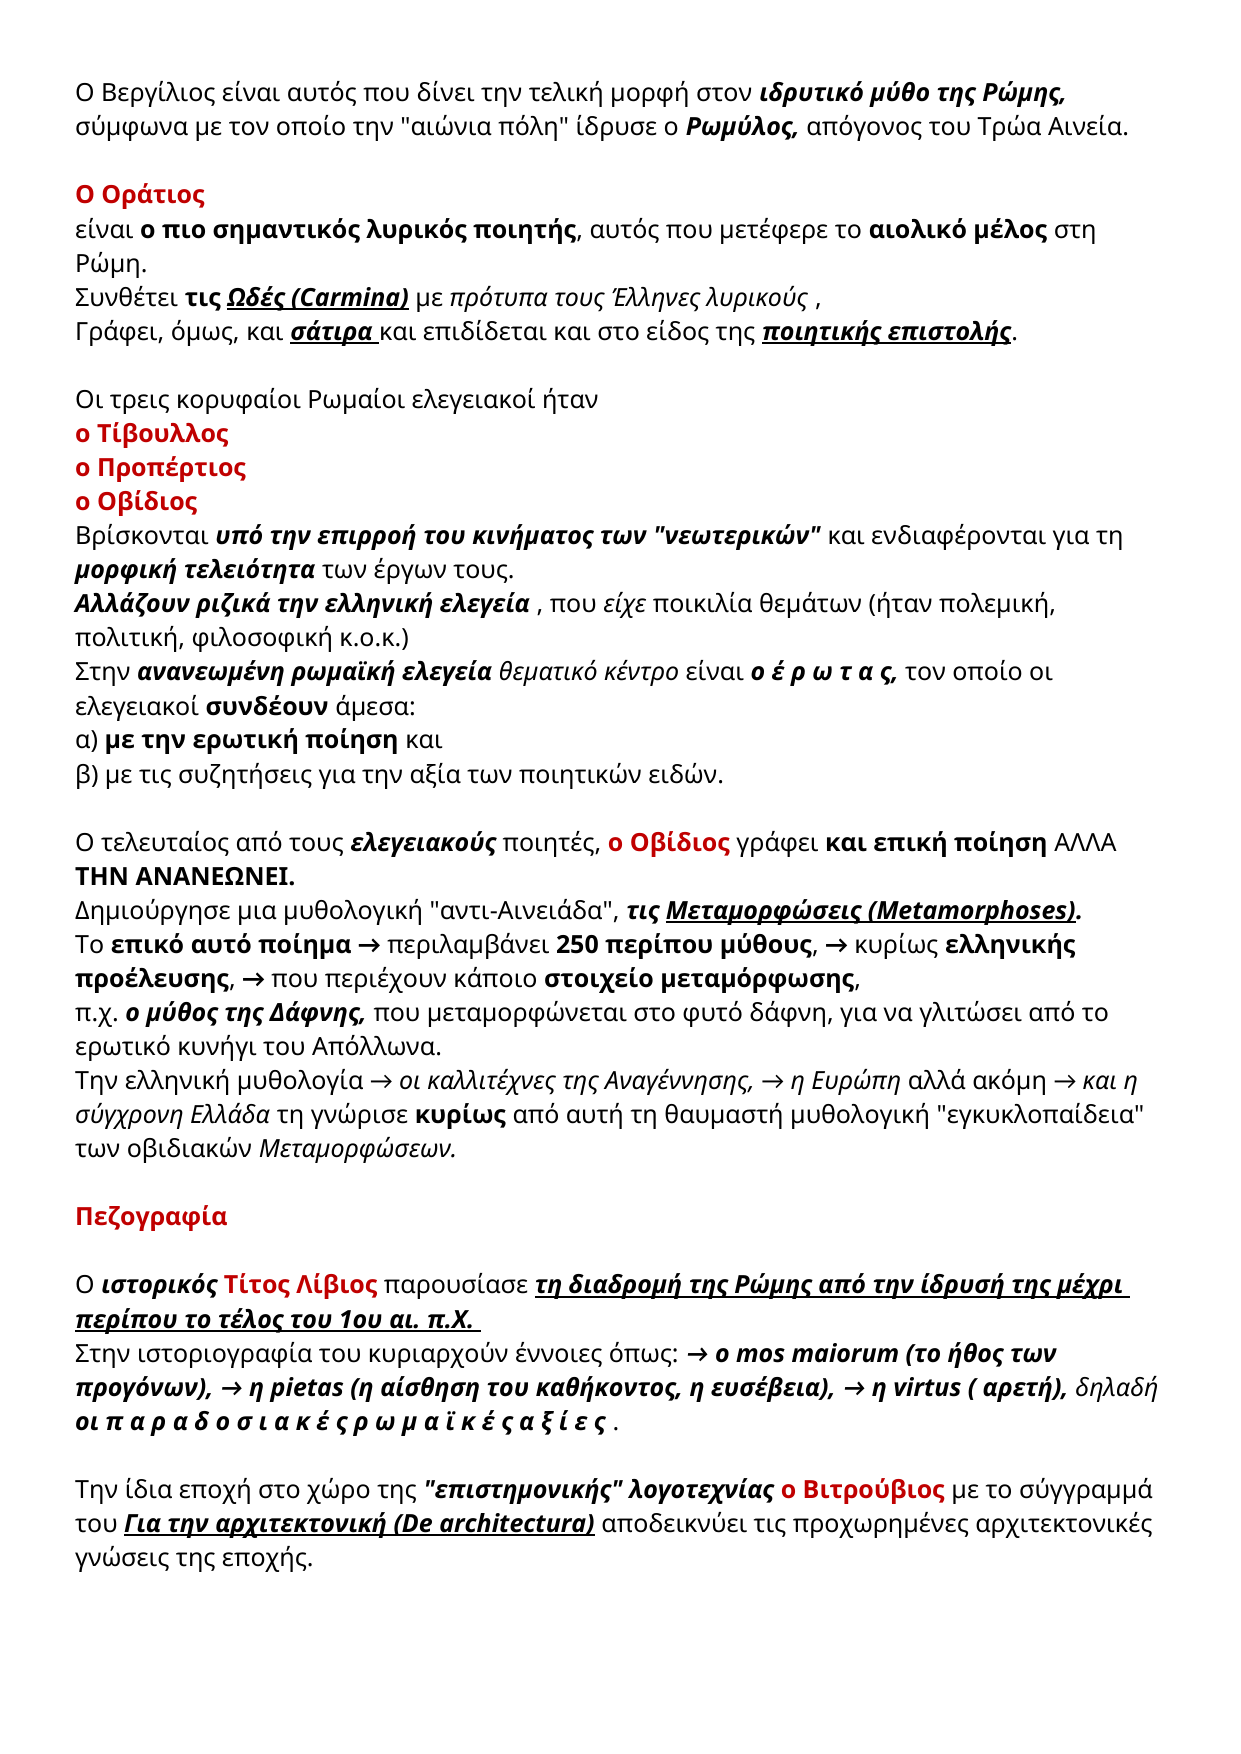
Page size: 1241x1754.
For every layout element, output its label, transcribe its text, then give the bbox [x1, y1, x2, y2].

text Γράφει, όμως, και σάτιρα και επιδίδεται και στο είδος της ποιητικής επιστολής. [75, 313, 1165, 347]
text ο Οβίδιος [75, 484, 1165, 518]
text Ο Οράτιος [75, 177, 1165, 211]
text Ο τελευταίος από τους ελεγειακούς ποιητές, ο Οβίδιος γράφει και επική ποίηση ΑΛΛΑ ΤΗΝ ΑΝΑΝΕΩΝΕΙ. [75, 824, 1165, 892]
text Πεζογραφία [75, 1199, 1165, 1233]
text π.χ. ο μύθος της Δάφνης, που μεταμορφώνεται στο φυτό δάφνη, για να γλιτώσει από το ερωτικό κυνήγι του Απόλλωνα. [75, 995, 1165, 1063]
text Την ίδια εποχή στο χώρο της "επιστημονικής" λογοτεχνίας ο Βιτρούβιος με το σύγγραμμά του Για την αρχιτεκτονική (De architectura) αποδεικνύει τις προχωρημένες αρχιτεκτονικές γνώσεις της εποχής. [75, 1472, 1165, 1574]
text Βρίσκονται υπό την επιρροή του κινήματος των "νεωτερικών" και ενδιαφέρονται για τη μορφική τελειότητα των έργων τους. [75, 518, 1165, 586]
text Ο Βεργίλιος είναι αυτός που δίνει την τελική μορφή στον ιδρυτικό μύθο της Ρώμης, σύμφωνα με τον οποίο την "αιώνια πόλη" ίδρυσε ο Ρωμύλος, απόγονος του Τρώα Αινεία. [75, 75, 1165, 143]
text α) με την ερωτική ποίηση και [75, 722, 1165, 756]
text β) με τις συζητήσεις για την αξία των ποιητικών ειδών. [75, 756, 1165, 790]
text είναι ο πιο σημαντικός λυρικός ποιητής, αυτός που μετέφερε το αιολικό μέλος στη Ρώμη. [75, 211, 1165, 279]
text Ο ιστορικός Τίτος Λίβιος παρουσίασε τη διαδρομή της Ρώμης από την ίδρυσή της μέχρι περίπου το τέλος του 1ου αι. π.Χ. [75, 1267, 1165, 1335]
text Συνθέτει τις Ωδές (Carmina) με πρότυπα τους Έλληνες λυρικούς , [75, 279, 1165, 313]
text ο Προπέρτιος [75, 450, 1165, 484]
text Το επικό αυτό ποίημα → περιλαμβάνει 250 περίπου μύθους, → κυρίως ελληνικής προέλευσης, → που περιέχουν κάποιο στοιχείο μεταμόρφωσης, [75, 927, 1165, 995]
text Την ελληνική μυθολογία → οι καλλιτέχνες της Αναγέννησης, → η Ευρώπη αλλά ακόμη → και η σύγχρονη Ελλάδα τη γνώρισε κυρίως από αυτή τη θαυμαστή μυθολογική "εγκυκλοπαίδεια" των οβιδιακών Μεταμορφώσεων. [75, 1063, 1165, 1165]
text Δημιούργησε μια μυθολογική "αντι-Αινειάδα", τις Μεταμορφώσεις (Metamorphoses). [75, 892, 1165, 927]
text Οι τρεις κορυφαίοι Ρωμαίοι ελεγειακοί ήταν [75, 382, 1165, 416]
text Στην ιστοριογραφία του κυριαρχούν έννοιες όπως: → o mos maiorum (το ήθος των προγόνων), → η pietas (η αίσθηση του καθήκοντος, η ευσέβεια), → η virtus ( αρετή), δηλαδή οι π α ρ α δ ο σ ι α κ έ ς ρ ω μ α ϊ κ έ ς α ξ ί ε ς . [75, 1335, 1165, 1437]
text Στην ανανεωμένη ρωμαϊκή ελεγεία θεματικό κέντρο είναι ο έ ρ ω τ α ς, τον οποίο οι ελεγειακοί συνδέουν άμεσα: [75, 654, 1165, 722]
text Αλλάζουν ριζικά την ελληνική ελεγεία , που είχε ποικιλία θεμάτων (ήταν πολεμική, πολιτική, φιλοσοφική κ.ο.κ.) [75, 586, 1165, 654]
text ο Τίβουλλος [75, 416, 1165, 450]
